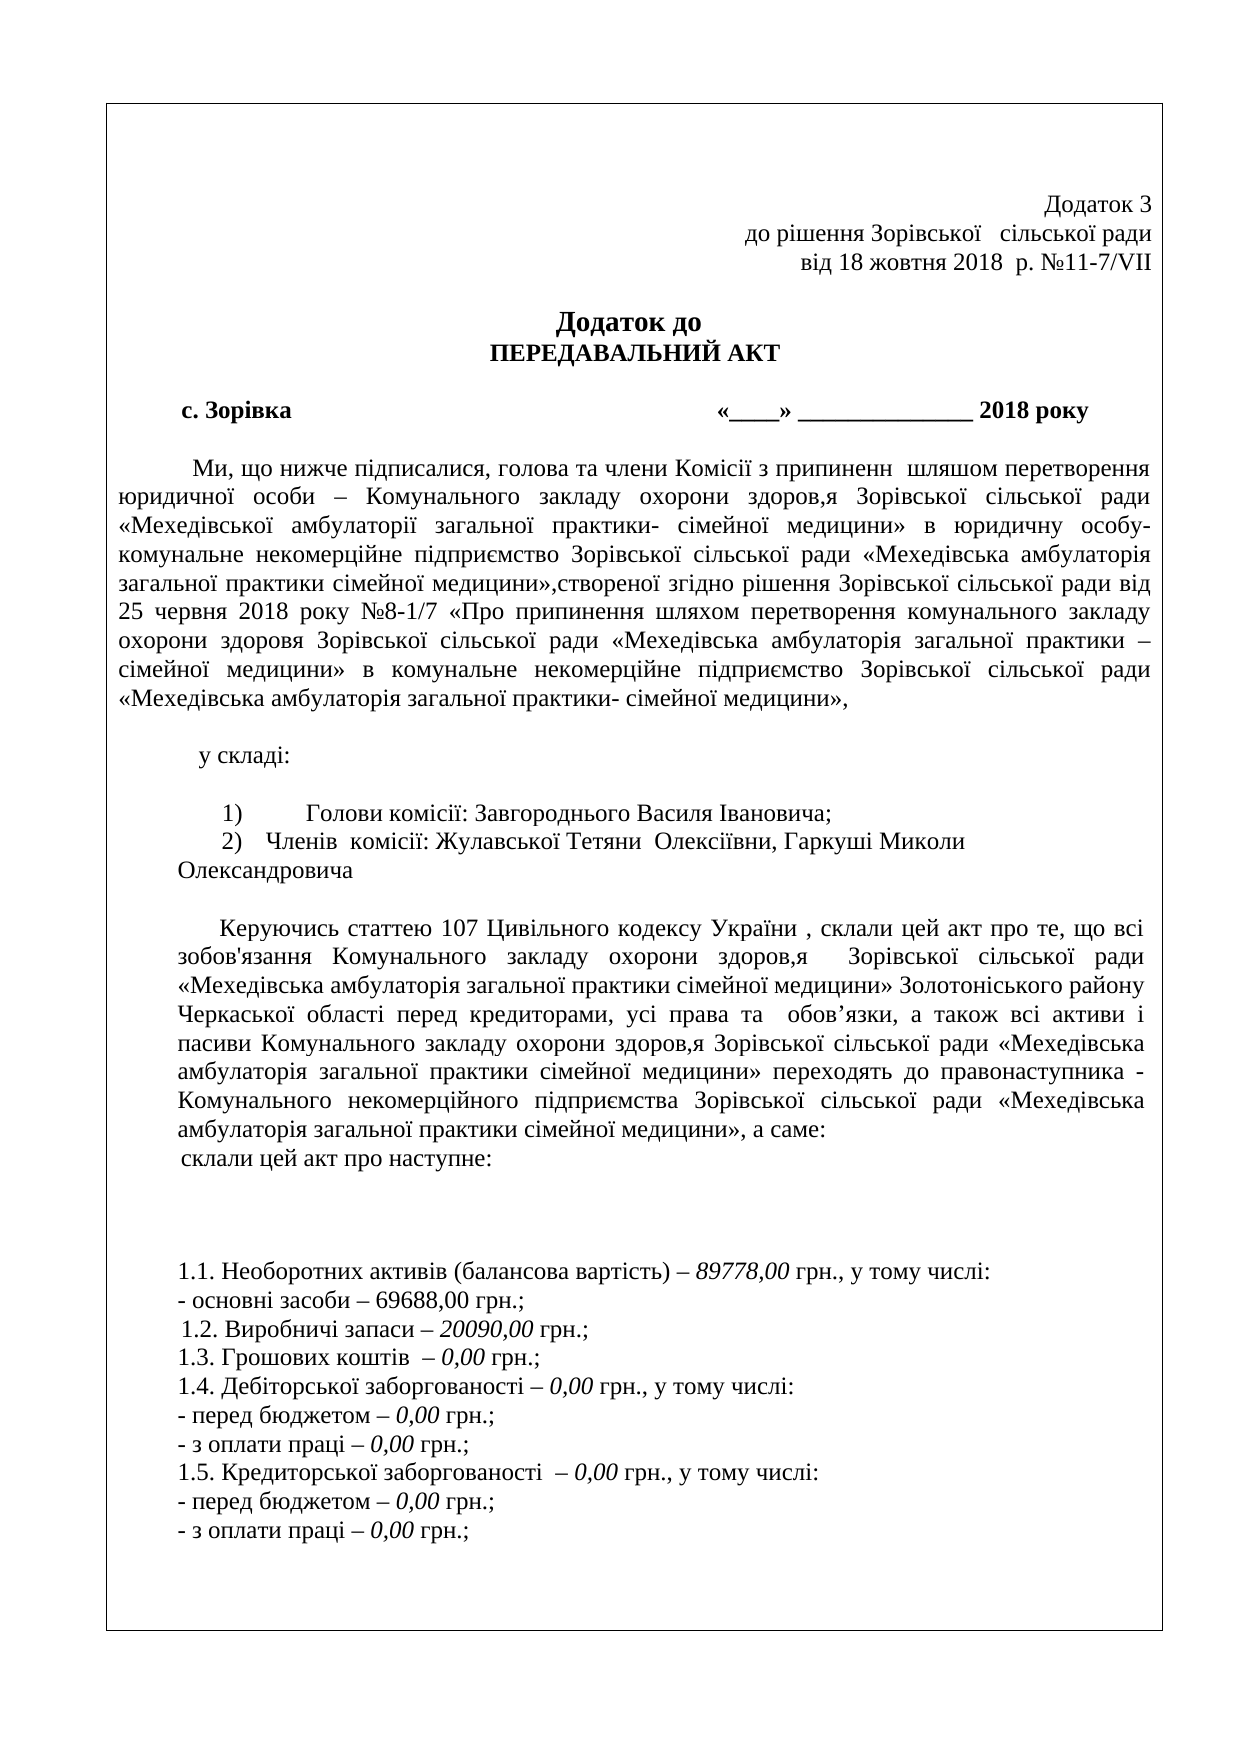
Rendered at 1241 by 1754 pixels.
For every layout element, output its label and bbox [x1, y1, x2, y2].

table_header [107, 104, 1162, 1630]
